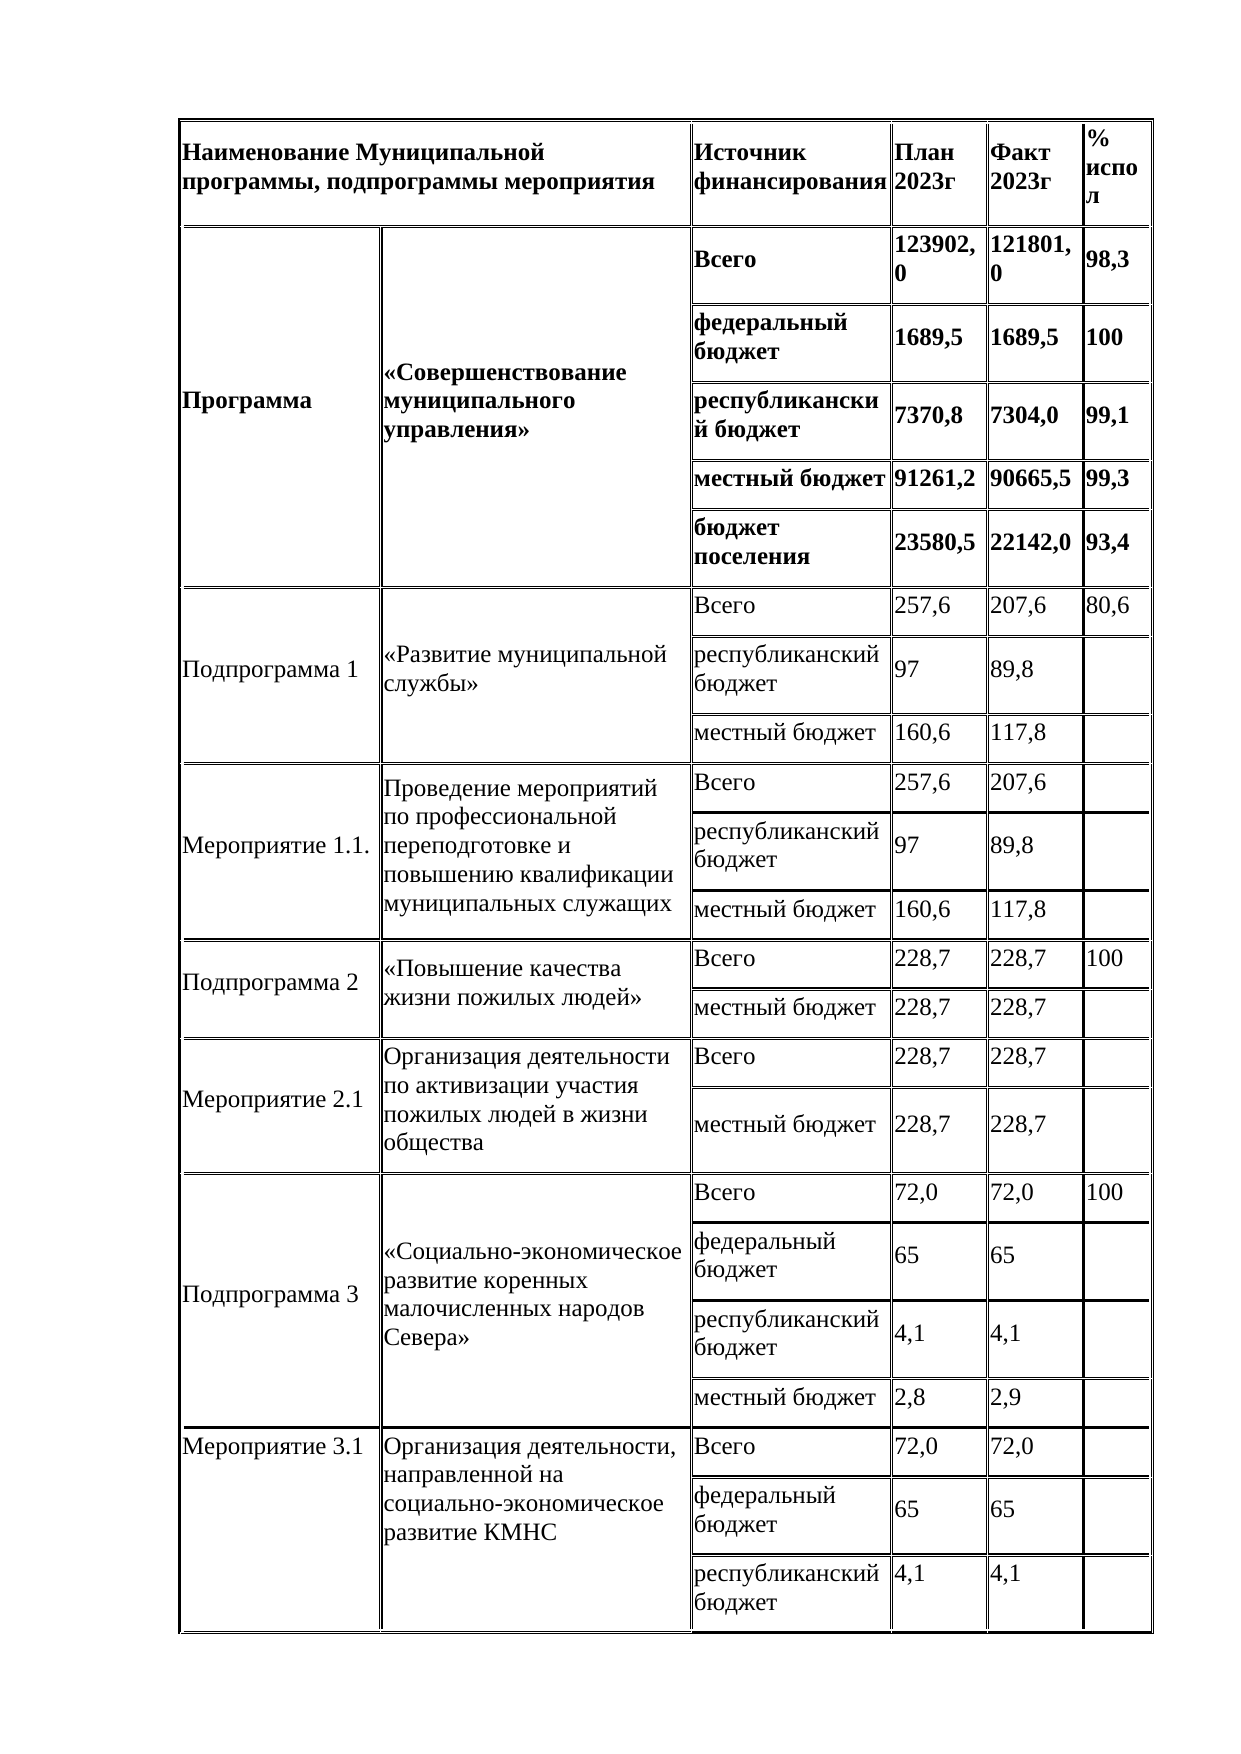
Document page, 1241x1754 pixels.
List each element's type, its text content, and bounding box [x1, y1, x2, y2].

table_cell 65 [893, 1479, 986, 1553]
table_cell Мероприятие 2.1 [181, 1036, 379, 1172]
table_cell 97 [893, 814, 986, 889]
table_cell местный бюджет [693, 991, 890, 1036]
table_cell 228,7 [989, 942, 1082, 987]
table_cell Подпрограмма 2 [181, 938, 379, 1036]
table_cell 1689,5 [989, 306, 1082, 381]
table_cell 100 [1085, 938, 1151, 987]
table_cell 4,1 [988, 1557, 1083, 1631]
table_cell 228,7 [989, 1040, 1082, 1086]
table_cell 99,1 [1083, 381, 1152, 458]
table_cell 123902,0 [893, 228, 986, 303]
table_cell [1085, 889, 1151, 938]
table_cell 7304,0 [989, 384, 1082, 458]
table_cell [1083, 1086, 1152, 1172]
table_cell 93,4 [1083, 508, 1152, 586]
table_header План 2023г [892, 122, 987, 225]
table_cell [1085, 987, 1151, 1036]
table_cell 90665,5 [989, 462, 1082, 508]
table_cell 72,0 [893, 1429, 986, 1475]
table_cell 99,3 [1085, 459, 1151, 508]
table_header Факт 2023г [988, 122, 1083, 225]
table_cell Всего [693, 1040, 890, 1086]
table_cell 228,7 [893, 1040, 986, 1086]
table_cell 160,6 [893, 716, 986, 762]
table_cell 89,8 [989, 638, 1082, 713]
table_cell [1083, 762, 1152, 811]
table_cell Всего [693, 1175, 890, 1221]
table_cell 4,1 [893, 1302, 986, 1377]
table_cell [1083, 635, 1152, 713]
table_cell 207,6 [989, 589, 1082, 635]
table_cell Проведение мероприятий по профессиональной переподготовке и повышению квалификации муниципальных служащих [383, 765, 690, 938]
table_cell 65 [989, 1224, 1082, 1299]
table_cell республиканский бюджет [693, 814, 890, 889]
table_cell 98,3 [1083, 225, 1152, 303]
table_header % испол [1083, 122, 1151, 225]
table_cell 100 [1083, 303, 1152, 381]
table_cell «Развитие муниципальной службы» [383, 589, 690, 762]
table_cell 72,0 [989, 1429, 1082, 1475]
table_cell 160,6 [893, 892, 986, 938]
table_cell Мероприятие 3.1 [181, 1426, 381, 1631]
table_cell 72,0 [893, 1175, 986, 1221]
table_cell 228,7 [893, 991, 986, 1036]
table_cell Всего [693, 1429, 890, 1475]
table_cell 257,6 [893, 765, 986, 811]
table_cell республиканский бюджет [693, 1302, 890, 1377]
table_cell местный бюджет [693, 716, 890, 762]
table_cell «Совершенствование муниципального управления» [383, 228, 690, 586]
table_cell Всего [693, 765, 890, 811]
table_cell Подпрограмма 1 [180, 586, 381, 762]
table_cell бюджет поселения [693, 511, 890, 586]
table_cell 23580,5 [893, 511, 986, 586]
table_cell Организация деятельности по активизации участия пожилых людей в жизни общества [383, 1040, 690, 1172]
table_cell Всего [693, 942, 890, 987]
table_cell 2,8 [893, 1380, 986, 1426]
table_cell «Социально-экономическое развитие коренных малочисленных народов Севера» [383, 1175, 690, 1426]
table_cell [1085, 1426, 1151, 1475]
table_cell Всего [693, 228, 890, 303]
table_cell [1085, 1475, 1151, 1553]
table_cell республиканский бюджет [693, 384, 890, 458]
table_cell 228,7 [893, 1089, 986, 1172]
table_cell республиканский бюджет [693, 638, 890, 713]
table_cell местный бюджет [693, 1089, 890, 1172]
table_cell 121801,0 [989, 228, 1082, 303]
table_cell Подпрограмма 3 [180, 1172, 381, 1426]
table_cell Мероприятие 1.1. [180, 762, 381, 938]
table_cell 89,8 [989, 814, 1082, 889]
table_cell 7370,8 [893, 384, 986, 458]
table_header Наименование Муниципальной программы, подпрограммы мероприятия [181, 122, 691, 225]
table_cell 4,1 [989, 1302, 1082, 1377]
table_cell 1689,5 [893, 306, 986, 381]
table_cell 100 [1083, 1172, 1152, 1221]
table_cell федеральный бюджет [693, 1224, 890, 1299]
table_cell 117,8 [989, 892, 1082, 938]
table_cell 22142,0 [989, 511, 1082, 586]
table_cell [1085, 1299, 1151, 1377]
table_cell 4,1 [892, 1557, 987, 1631]
table_cell [1083, 1377, 1152, 1426]
table_cell 228,7 [989, 1089, 1082, 1172]
table_cell [1085, 1221, 1151, 1299]
table_cell 65 [989, 1479, 1082, 1553]
table_header Источник финансирования [691, 122, 892, 225]
table_cell Программа [180, 225, 381, 586]
table_cell [1085, 811, 1151, 889]
table_cell федеральный бюджет [693, 1479, 890, 1553]
table_cell 207,6 [989, 765, 1082, 811]
table_cell 228,7 [893, 942, 986, 987]
table_cell [1083, 1553, 1151, 1631]
table_cell 65 [893, 1224, 986, 1299]
table_cell местный бюджет [693, 462, 890, 508]
table_cell 2,9 [989, 1380, 1082, 1426]
table_cell 72,0 [989, 1175, 1082, 1221]
table_cell 257,6 [893, 589, 986, 635]
table_cell Организация деятельности, направленной на социально-экономическое развитие КМНС [381, 1429, 691, 1631]
table_cell федеральный бюджет [693, 306, 890, 381]
table_cell местный бюджет [693, 1380, 890, 1426]
table_cell 117,8 [989, 716, 1082, 762]
table_cell 228,7 [989, 991, 1082, 1036]
table_cell Всего [693, 589, 890, 635]
table_cell 91261,2 [893, 462, 986, 508]
table_cell 80,6 [1083, 586, 1152, 635]
table_cell [1083, 713, 1152, 762]
table_cell местный бюджет [693, 892, 890, 938]
table_cell [1085, 1036, 1151, 1086]
table_cell 97 [893, 638, 986, 713]
table_cell республиканский бюджет [691, 1557, 892, 1631]
table_cell «Повышение качества жизни пожилых людей» [383, 942, 690, 1036]
